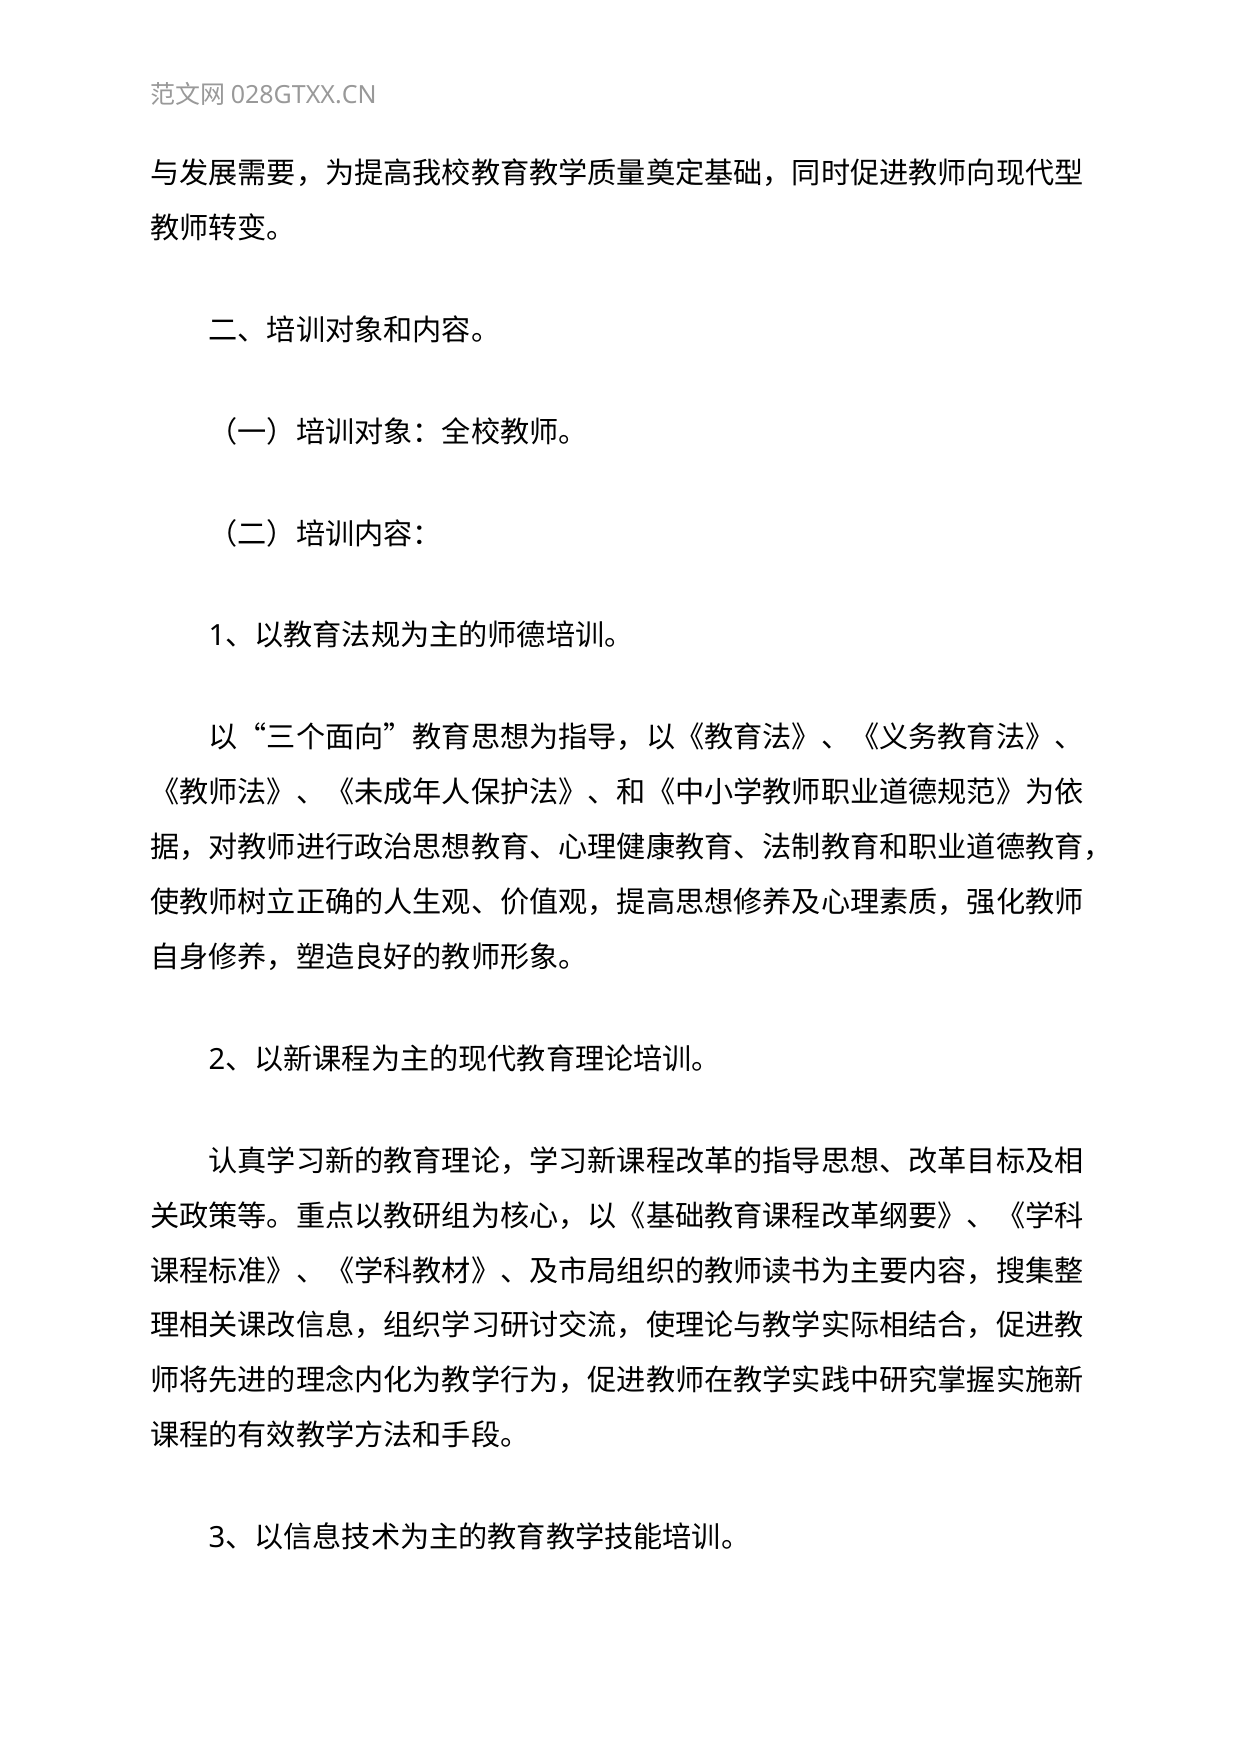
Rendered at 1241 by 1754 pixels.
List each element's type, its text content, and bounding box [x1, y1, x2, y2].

text 以“三个面向”教育思想为指导，以《教育法》、《义务教育法》、《教师法》、《未成年人保护法》、和《中小学教师职业道德规范》为依据，对教师进行政治思想教育、心理健康教育、法制教育和职业道德教育，使教师树立正确的人生观、价值观，提高思想修养及心理素质，强化教师自身修养，塑造良好的教师形象。 [150, 714, 1090, 976]
text 认真学习新的教育理论，学习新课程改革的指导思想、改革目标及相关政策等。重点以教研组为核心，以《基础教育课程改革纲要》、《学科课程标准》、《学科教材》、及市局组织的教师读书为主要内容，搜集整理相关课改信息，组织学习研讨交流，使理论与教学实际相结合，促进教师将先进的理念内化为教学行为，促进教师在教学实践中研究掌握实施新课程的有效教学方法和手段。 [150, 1137, 1090, 1454]
text 二、培训对象和内容。 [150, 307, 1090, 349]
text 2、以新课程为主的现代教育理论培训。 [150, 1035, 1090, 1078]
text （二）培训内容： [150, 510, 1090, 552]
text （一）培训对象：全校教师。 [150, 408, 1090, 451]
text 1、以教育法规为主的师德培训。 [150, 612, 1090, 654]
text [150, 150, 1090, 247]
text 3、以信息技术为主的教育教学技能培训。 [150, 1513, 1090, 1556]
